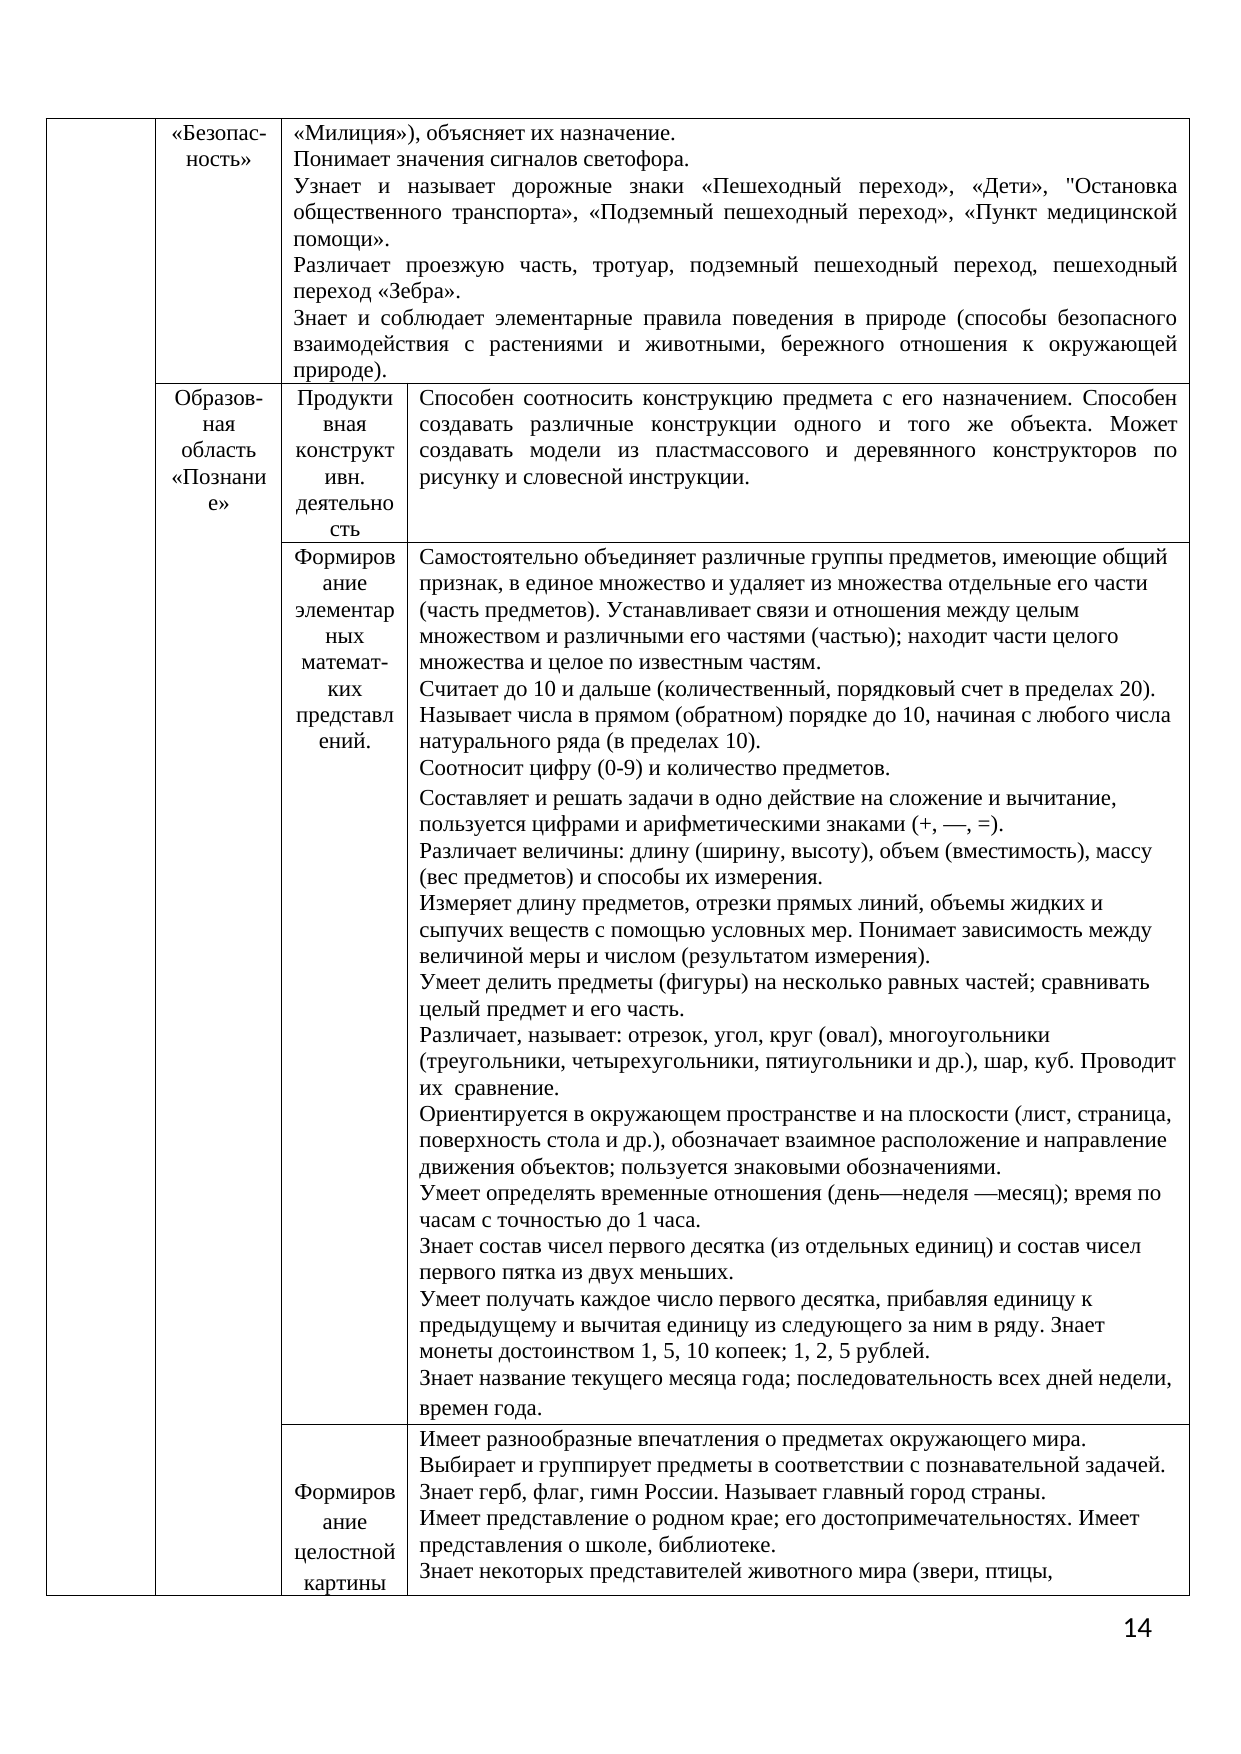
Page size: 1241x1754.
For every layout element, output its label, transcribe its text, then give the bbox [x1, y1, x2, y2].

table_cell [408, 1425, 1189, 1595]
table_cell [282, 119, 1189, 383]
table_cell Самостоятельно объединяет различные группы предметов, имеющие общий признак, в единое множество и удаляет из множества отдельные его части (часть предметов). Устанавливает связи и отношения между целым множеством и различными его частями (частью); находит части целого множества и целое по известным частям. Считает до 10 и дальше (количественный, порядковый счет в пределах 20). Называет числа в прямом (обратном) порядке до 10, начиная с любого числа натурального ряда (в пределах 10). Соотносит цифру (0-9) и количество предметов. Составляет и решать задачи в одно действие на сложение и вычитание, пользуется цифрами и арифметическими знаками (+, —, =). Различает величины: длину (ширину, высоту), объем (вместимость), массу (вес предметов) и способы их измерения. Измеряет длину предметов, отрезки прямых линий, объемы жидких и сыпучих веществ с помощью условных мер. Понимает зависимость между величиной меры и числом (результатом измерения). Умеет делить предметы (фигуры) на несколько равных частей; сравнивать целый предмет и его часть. Различает, называет: отрезок, угол, круг (овал), многоугольники (треугольники, четырехугольники, пятиугольники и др.), шар, куб. Проводит их сравнение. Ориентируется в окружающем пространстве и на плоскости (лист, страница, поверхность стола и др.), обозначает взаимное расположение и направление движения объектов; пользуется знаковыми обозначениями. Умеет определять временные отношения (день—неделя —месяц); время по часам с точностью до 1 часа. Знает состав чисел первого десятка (из отдельных единиц) и состав чисел первого пятка из двух меньших. Умеет получать каждое число первого десятка, прибавляя единицу к предыдущему и вычитая единицу из следующего за ним в ряду. Знает монеты достоинством 1, 5, 10 копеек; 1, 2, 5 рублей. Знает название текущего месяца года; последовательность всех дней недели, времен года. [408, 543, 1189, 1424]
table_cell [282, 1425, 407, 1595]
table_cell Продуктивная конструктивн. деятельность [282, 384, 407, 542]
table_cell Образов-ная область «Познание» [156, 384, 281, 1595]
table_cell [156, 119, 281, 383]
table_cell Способен соотносить конструкцию предмета с его назначением. Способен создавать различные конструкции одного и того же объекта. Может создавать модели из пластмассового и деревянного конструкторов по рисунку и словесной инструкции. [408, 384, 1189, 542]
table_cell Формирование элементарных математ-ких представлений. [282, 543, 407, 1424]
